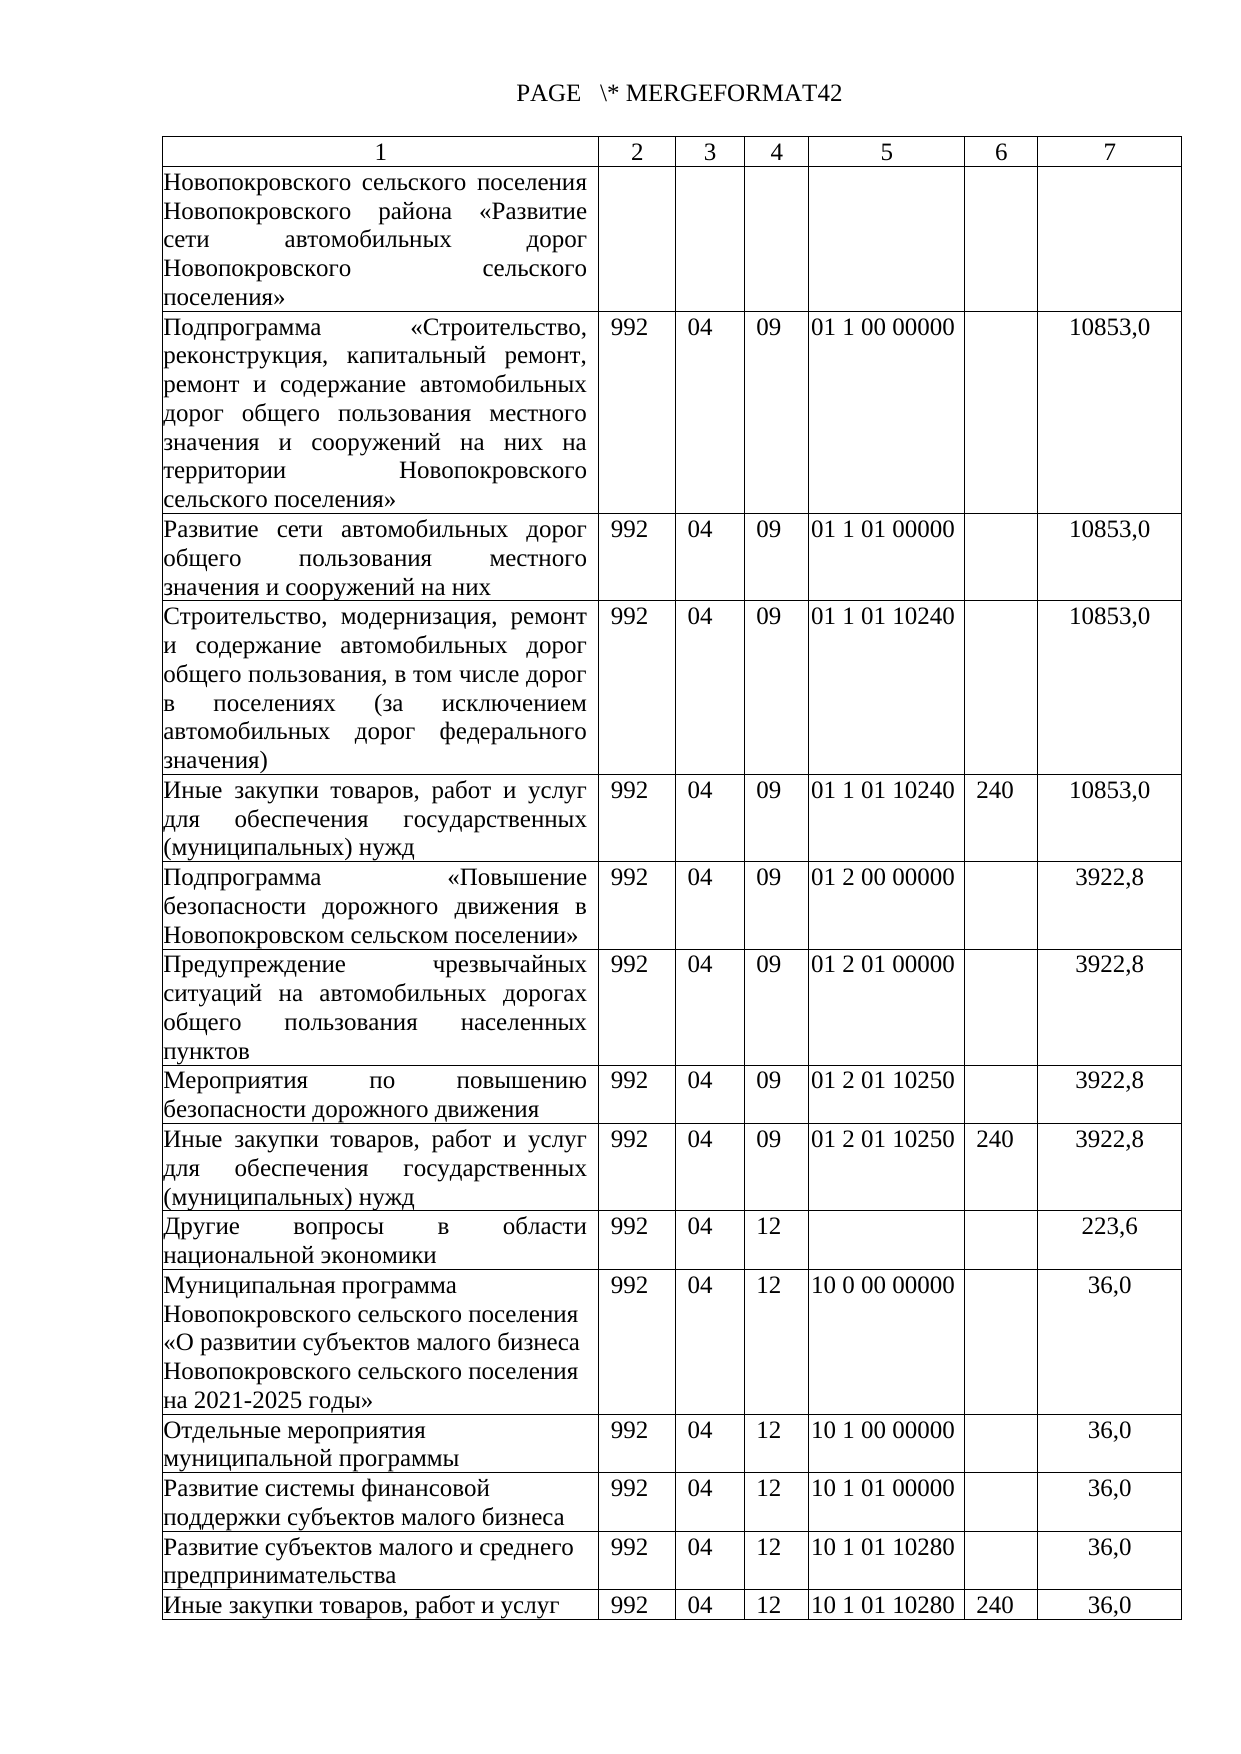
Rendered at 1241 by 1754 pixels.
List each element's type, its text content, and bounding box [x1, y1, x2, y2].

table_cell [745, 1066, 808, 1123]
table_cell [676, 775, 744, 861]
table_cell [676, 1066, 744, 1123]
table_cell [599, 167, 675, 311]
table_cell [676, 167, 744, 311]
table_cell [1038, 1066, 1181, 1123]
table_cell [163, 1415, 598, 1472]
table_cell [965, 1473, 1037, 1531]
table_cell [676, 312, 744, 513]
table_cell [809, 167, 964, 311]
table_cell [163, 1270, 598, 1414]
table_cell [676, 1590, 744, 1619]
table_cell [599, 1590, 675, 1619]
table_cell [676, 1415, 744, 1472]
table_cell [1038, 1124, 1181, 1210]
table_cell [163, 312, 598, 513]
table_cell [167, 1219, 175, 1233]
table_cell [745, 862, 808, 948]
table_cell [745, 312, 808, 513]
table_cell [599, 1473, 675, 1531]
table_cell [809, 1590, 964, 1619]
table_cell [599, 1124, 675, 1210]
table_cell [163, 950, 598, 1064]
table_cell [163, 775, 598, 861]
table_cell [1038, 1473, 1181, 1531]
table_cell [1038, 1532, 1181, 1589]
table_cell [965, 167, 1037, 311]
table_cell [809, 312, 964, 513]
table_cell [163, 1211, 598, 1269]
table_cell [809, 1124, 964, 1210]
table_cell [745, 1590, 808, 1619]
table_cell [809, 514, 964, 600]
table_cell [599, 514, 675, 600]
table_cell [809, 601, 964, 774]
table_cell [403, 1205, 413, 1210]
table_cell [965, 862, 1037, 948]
table_header 1 [163, 137, 598, 166]
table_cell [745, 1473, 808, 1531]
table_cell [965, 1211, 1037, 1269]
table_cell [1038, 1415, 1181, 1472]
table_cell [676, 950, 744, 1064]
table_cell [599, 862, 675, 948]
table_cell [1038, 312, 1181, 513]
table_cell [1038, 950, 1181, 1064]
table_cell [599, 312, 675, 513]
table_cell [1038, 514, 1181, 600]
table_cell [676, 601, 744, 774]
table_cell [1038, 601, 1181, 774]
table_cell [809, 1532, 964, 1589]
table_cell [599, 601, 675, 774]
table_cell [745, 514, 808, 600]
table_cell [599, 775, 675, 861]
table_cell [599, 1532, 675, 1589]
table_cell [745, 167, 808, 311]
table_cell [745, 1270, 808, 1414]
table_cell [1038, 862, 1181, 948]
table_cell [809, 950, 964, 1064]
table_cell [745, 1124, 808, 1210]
table_header 4 [745, 137, 808, 166]
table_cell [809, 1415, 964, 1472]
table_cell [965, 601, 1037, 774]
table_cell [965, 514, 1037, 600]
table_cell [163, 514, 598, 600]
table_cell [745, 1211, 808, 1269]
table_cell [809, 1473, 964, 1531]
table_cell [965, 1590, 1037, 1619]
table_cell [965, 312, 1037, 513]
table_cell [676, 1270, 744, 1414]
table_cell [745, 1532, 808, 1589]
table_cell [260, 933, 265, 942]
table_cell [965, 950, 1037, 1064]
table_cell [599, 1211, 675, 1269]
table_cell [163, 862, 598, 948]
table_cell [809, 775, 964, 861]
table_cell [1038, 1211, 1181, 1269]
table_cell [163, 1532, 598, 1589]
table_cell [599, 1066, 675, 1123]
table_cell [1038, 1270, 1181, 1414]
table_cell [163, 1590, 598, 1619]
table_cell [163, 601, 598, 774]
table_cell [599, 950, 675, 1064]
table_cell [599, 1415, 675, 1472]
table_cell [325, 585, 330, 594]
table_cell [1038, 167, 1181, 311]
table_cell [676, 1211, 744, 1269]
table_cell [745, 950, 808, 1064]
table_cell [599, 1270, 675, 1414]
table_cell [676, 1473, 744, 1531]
table_header 3 [676, 137, 744, 166]
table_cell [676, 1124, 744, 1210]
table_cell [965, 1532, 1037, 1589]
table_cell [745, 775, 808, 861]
table_header 2 [599, 137, 675, 166]
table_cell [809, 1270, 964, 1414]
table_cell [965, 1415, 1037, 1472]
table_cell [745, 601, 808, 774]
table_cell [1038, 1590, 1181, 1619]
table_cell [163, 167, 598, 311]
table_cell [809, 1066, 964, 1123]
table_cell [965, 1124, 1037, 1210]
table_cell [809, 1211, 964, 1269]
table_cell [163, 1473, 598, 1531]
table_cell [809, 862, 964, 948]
table_header 5 [809, 137, 964, 166]
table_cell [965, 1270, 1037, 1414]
table_header 6 [965, 137, 1037, 166]
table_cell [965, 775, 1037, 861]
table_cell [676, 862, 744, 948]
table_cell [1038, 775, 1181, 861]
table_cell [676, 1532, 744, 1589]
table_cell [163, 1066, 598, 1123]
table_header 7 [1038, 137, 1181, 166]
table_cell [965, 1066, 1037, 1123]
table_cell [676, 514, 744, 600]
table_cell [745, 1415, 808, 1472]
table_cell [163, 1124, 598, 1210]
